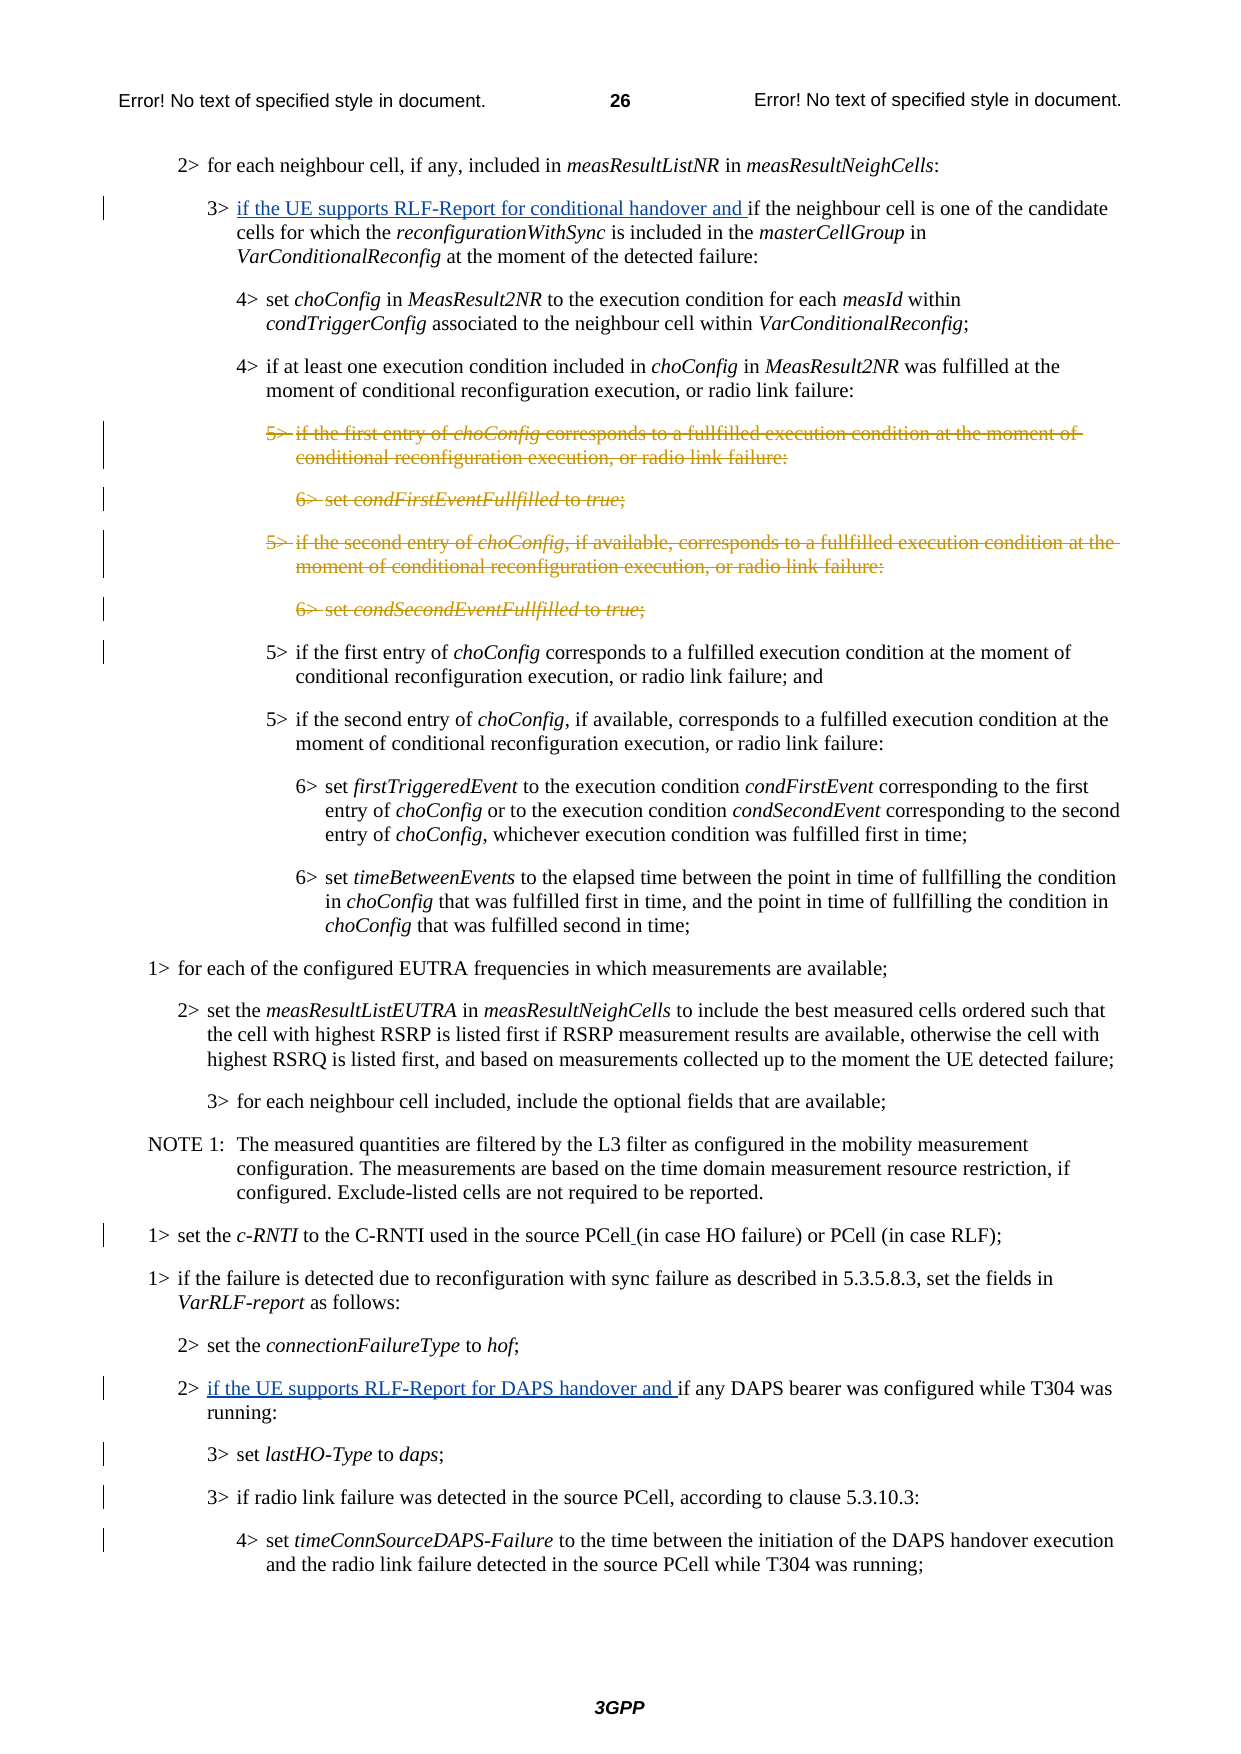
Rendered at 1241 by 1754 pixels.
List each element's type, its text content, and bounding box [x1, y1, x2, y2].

text 3> if radio link failure was detected in the source PCell, according to clause 5.3.10.3: [207, 1485, 1122, 1509]
text 1> if the failure is detected due to reconfiguration with sync failure as described in 5.3.5.8.3, set the fields in VarRLF-report as follows: [148, 1266, 1122, 1314]
text 2> if any DAPS bearer was configured while T304 was running: [177, 1376, 1122, 1424]
text 2> set the measResultListEUTRA in measResultNeighCells to include the best measured cells ordered such that the cell with highest RSRP is listed first if RSRP measurement results are available, otherwise the cell with highest RSRQ is listed first, and based on measurements collected up to the moment the UE detected failure; [177, 998, 1122, 1071]
text 2> set the connectionFailureType to hof; [177, 1333, 1122, 1357]
text 4> set timeConnSourceDAPS-Failure to the time between the initiation of the DAPS handover execution and the radio link failure detected in the source PCell while T304 was running; [236, 1528, 1122, 1576]
text 1> for each of the configured EUTRA frequencies in which measurements are available; [148, 956, 1122, 979]
text NOTE 1: The measured quantities are filtered by the L3 filter as configured in the mobility measurement configuration. The measurements are based on the time domain measurement resource restriction, if configured. Exclude-listed cells are not required to be reported. [148, 1132, 1122, 1204]
text 5> if the second entry of choConfig, if available, corresponds to a fulfilled execution condition at the moment of conditional reconfiguration execution, or radio link failure: [266, 707, 1122, 755]
text 3> for each neighbour cell included, include the optional fields that are available; [207, 1089, 1122, 1113]
text 3> set lastHO-Type to daps; [207, 1442, 1122, 1466]
text 2> for each neighbour cell, if any, included in measResultListNR in measResultNeighCells: [177, 153, 1122, 177]
text 6> set timeBetweenEvents to the elapsed time between the point in time of fullfilling the condition in choConfig that was fulfilled first in time, and the point in time of fullfilling the condition in choConfig that was fulfilled second in time; [295, 864, 1122, 937]
text 4> set choConfig in MeasResult2NR to the execution condition for each measId within condTriggerConfig associated to the neighbour cell within VarConditionalReconfig; [236, 287, 1122, 335]
text 4> if at least one execution condition included in choConfig in MeasResult2NR was fulfilled at the moment of conditional reconfiguration execution, or radio link failure: [236, 354, 1122, 402]
text 6> set firstTriggeredEvent to the execution condition condFirstEvent corresponding to the first entry of choConfig or to the execution condition condSecondEvent corresponding to the second entry of choConfig, whichever execution condition was fulfilled first in time; [295, 774, 1122, 846]
text 3> if the neighbour cell is one of the candidate cells for which the reconfigurationWithSync is included in the masterCellGroup in VarConditionalReconfig at the moment of the detected failure: [207, 196, 1122, 268]
text 1> set the c-RNTI to the C-RNTI used in the source PCell(in case HO failure) or PCell (in case RLF); [148, 1223, 1122, 1247]
text 5> if the first entry of choConfig corresponds to a fulfilled execution condition at the moment of conditional reconfiguration execution, or radio link failure; and [266, 640, 1122, 688]
